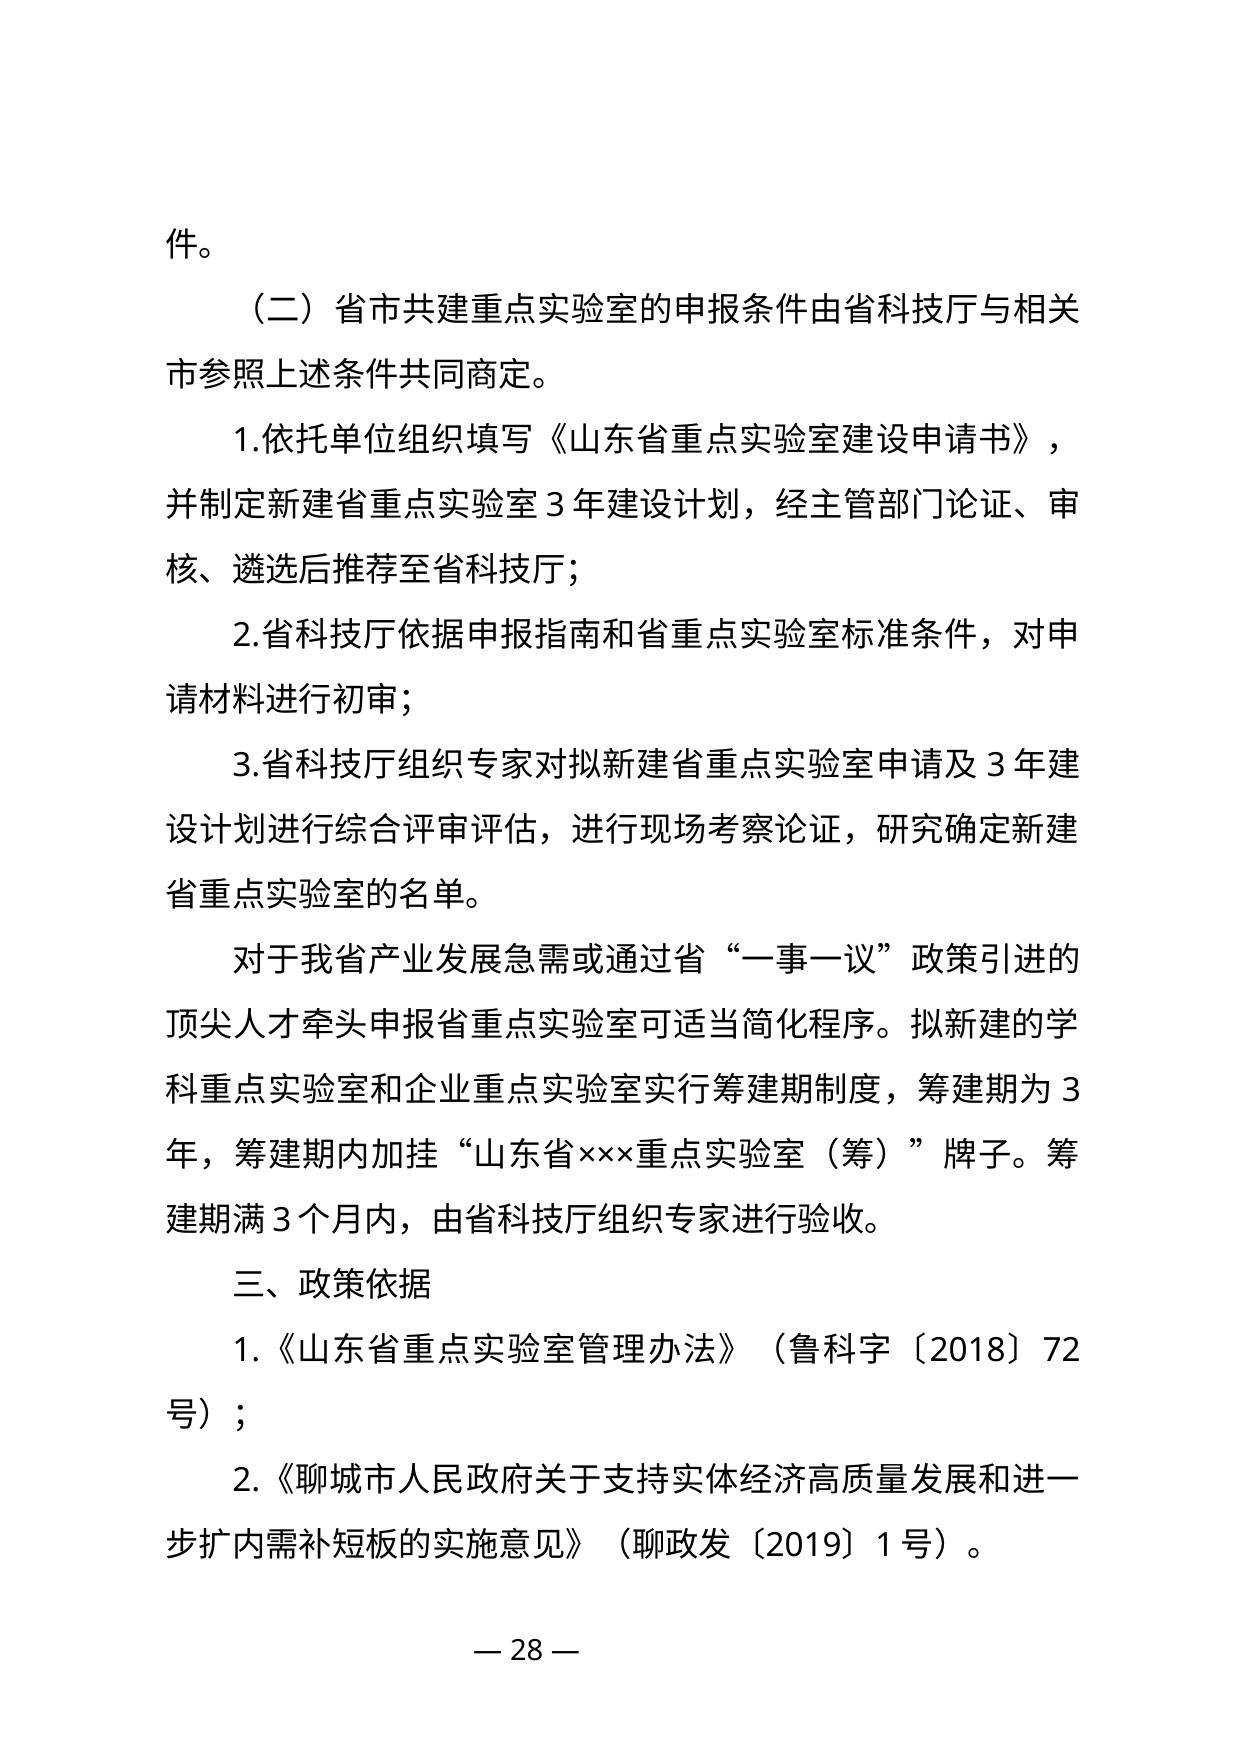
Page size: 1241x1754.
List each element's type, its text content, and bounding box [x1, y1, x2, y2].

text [165, 209, 1081, 274]
text 2.《聊城市人民政府关于支持实体经济高质量发展和进一步扩内需补短板的实施意见》（聊政发〔2019〕1号）。 [165, 1444, 1081, 1574]
text （二）省市共建重点实验室的申报条件由省科技厅与相关市参照上述条件共同商定。 [165, 274, 1081, 404]
text 3.省科技厅组织专家对拟新建省重点实验室申请及3年建设计划进行综合评审评估，进行现场考察论证，研究确定新建省重点实验室的名单。 [165, 729, 1081, 924]
text 三、政策依据 [165, 1249, 1081, 1314]
text 1.依托单位组织填写《山东省重点实验室建设申请书》，并制定新建省重点实验室3年建设计划，经主管部门论证、审核、遴选后推荐至省科技厅； [165, 404, 1081, 599]
text 1.《山东省重点实验室管理办法》（鲁科字〔2018〕72号）； [165, 1314, 1081, 1444]
text 对于我省产业发展急需或通过省“一事一议”政策引进的顶尖人才牵头申报省重点实验室可适当简化程序。拟新建的学科重点实验室和企业重点实验室实行筹建期制度，筹建期为3年，筹建期内加挂“山东省×××重点实验室（筹）”牌子。筹建期满3个月内，由省科技厅组织专家进行验收。 [165, 924, 1081, 1249]
text 2.省科技厅依据申报指南和省重点实验室标准条件，对申请材料进行初审； [165, 599, 1081, 729]
